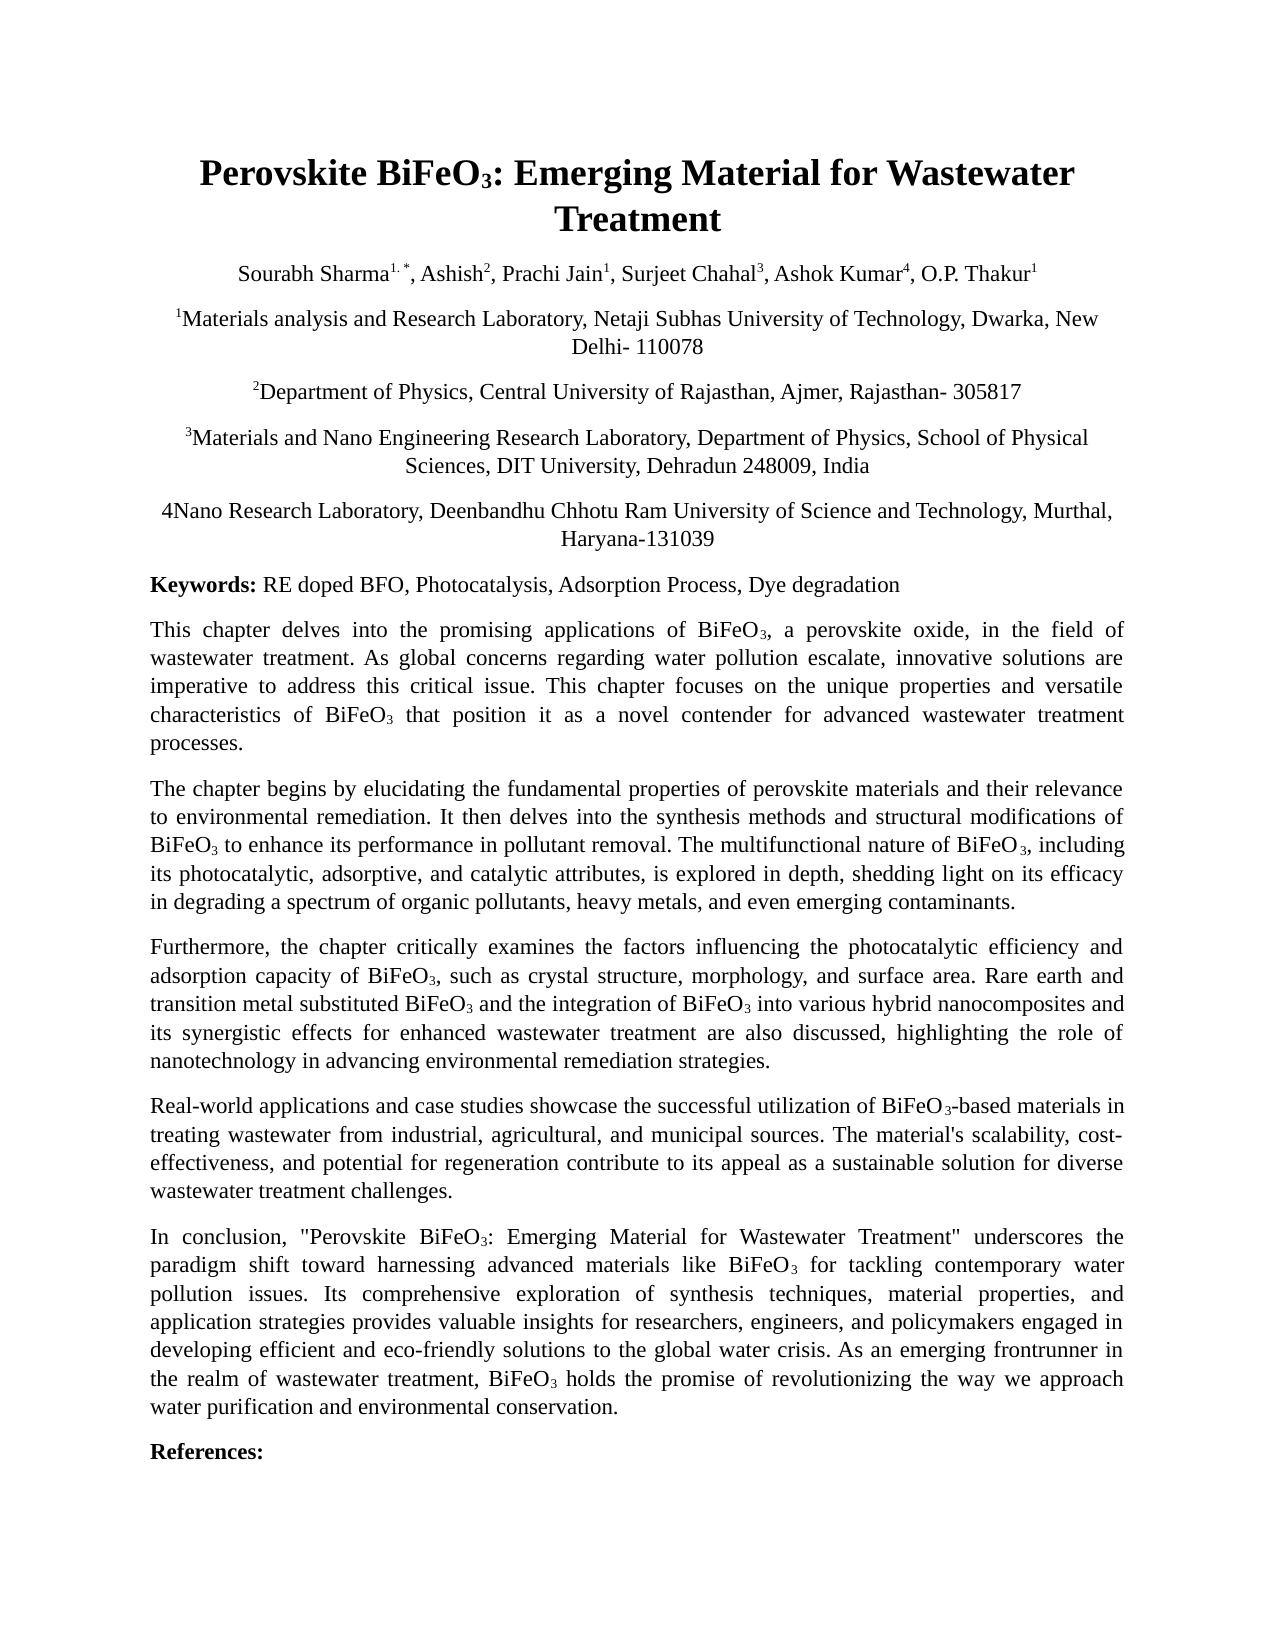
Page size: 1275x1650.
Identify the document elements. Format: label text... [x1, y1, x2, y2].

text Sourabh Sharma1. *, Ashish2, Prachi Jain1, Surjeet Chahal3, Ashok Kumar4, O.P. Thakur1 [150, 260, 1125, 286]
text Keywords: RE doped BFO, Photocatalysis, Adsorption Process, Dye degradation [150, 571, 1125, 597]
text Furthermore, the chapter critically examines the factors influencing the photocatalytic efficiency and adsorption capacity of BiFeO3, such as crystal structure, morphology, and surface area. Rare earth and transition metal substituted BiFeO3 and the integration of BiFeO3 into various hybrid nanocomposites and its synergistic effects for enhanced wastewater treatment are also discussed, highlighting the role of nanotechnology in advancing environmental remediation strategies. [150, 933, 1125, 1073]
text This chapter delves into the promising applications of BiFeO3, a perovskite oxide, in the field of wastewater treatment. As global concerns regarding water pollution escalate, innovative solutions are imperative to address this critical issue. This chapter focuses on the unique properties and versatile characteristics of BiFeO3 that position it as a novel contender for advanced wastewater treatment processes. [150, 616, 1125, 756]
text 1Materials analysis and Research Laboratory, Netaji Subhas University of Technology, Dwarka, New Delhi- 110078 [150, 305, 1125, 360]
text 2Department of Physics, Central University of Rajasthan, Ajmer, Rajasthan- 305817 [150, 378, 1125, 405]
text The chapter begins by elucidating the fundamental properties of perovskite materials and their relevance to environmental remediation. It then delves into the synthesis methods and structural modifications of BiFeO3 to enhance its performance in pollutant removal. The multifunctional nature of BiFeO3, including its photocatalytic, adsorptive, and catalytic attributes, is explored in depth, shedding light on its efficacy in degrading a spectrum of organic pollutants, heavy metals, and even emerging contaminants. [150, 774, 1125, 915]
text Perovskite BiFeO3: Emerging Material for Wastewater Treatment [150, 150, 1125, 240]
text Real-world applications and case studies showcase the successful utilization of BiFeO3-based materials in treating wastewater from industrial, agricultural, and municipal sources. The material's scalability, cost-effectiveness, and potential for regeneration contribute to its appeal as a sustainable solution for diverse wastewater treatment challenges. [150, 1092, 1125, 1204]
text In conclusion, "Perovskite BiFeO3: Emerging Material for Wastewater Treatment" underscores the paradigm shift toward harnessing advanced materials like BiFeO3 for tackling contemporary water pollution issues. Its comprehensive exploration of synthesis techniques, material properties, and application strategies provides valuable insights for researchers, engineers, and policymakers engaged in developing efficient and eco-friendly solutions to the global water crisis. As an emerging frontrunner in the realm of wastewater treatment, BiFeO3 holds the promise of revolutionizing the way we approach water purification and environmental conservation. [150, 1223, 1125, 1420]
text 4Nano Research Laboratory, Deenbandhu Chhotu Ram University of Science and Technology, Murthal, Haryana-131039 [150, 497, 1125, 552]
text References: [150, 1438, 1125, 1465]
text 3Materials and Nano Engineering Research Laboratory, Department of Physics, School of Physical Sciences, DIT University, Dehradun 248009, India [150, 423, 1125, 478]
